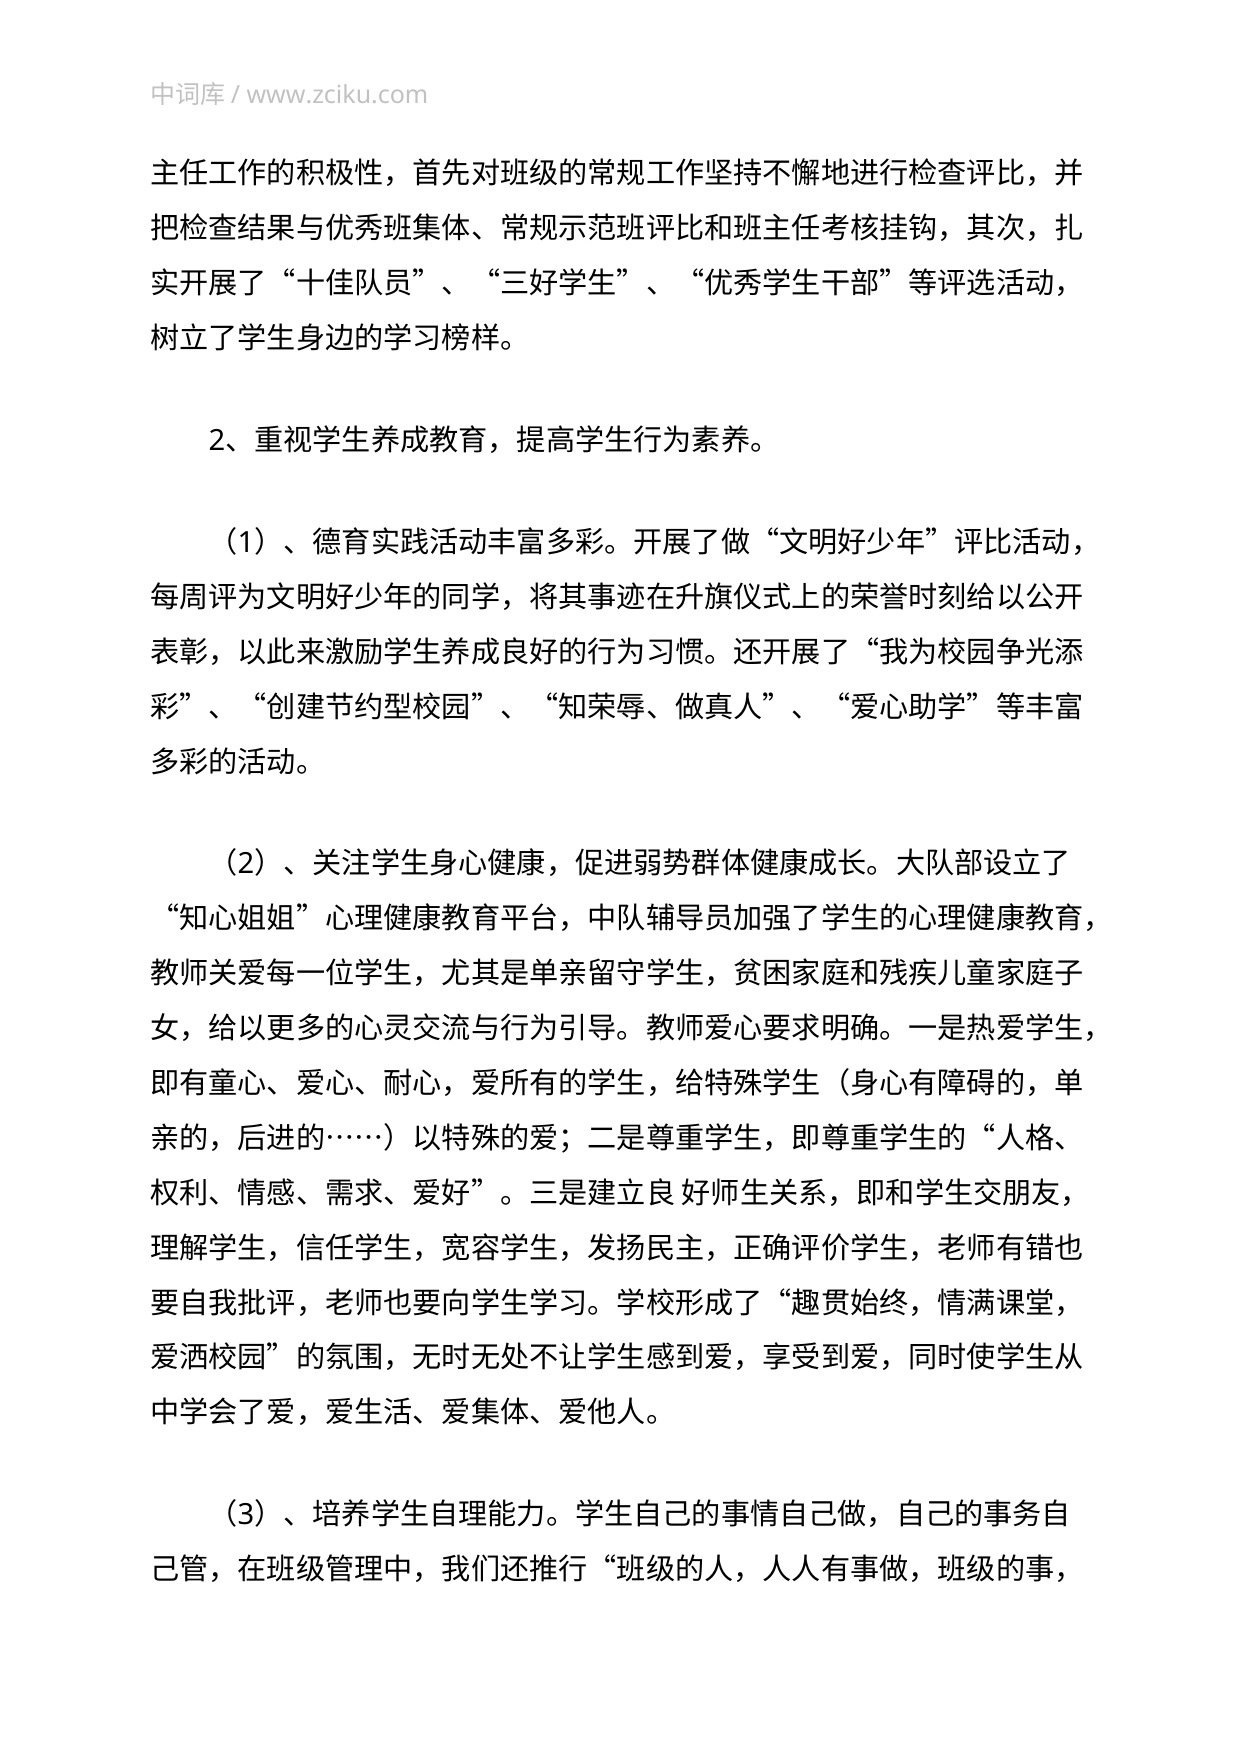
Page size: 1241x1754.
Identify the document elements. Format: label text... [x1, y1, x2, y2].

text 2、重视学生养成教育，提高学生行为素养。 [150, 416, 1090, 459]
text （1）、德育实践活动丰富多彩。开展了做“文明好少年”评比活动，每周评为文明好少年的同学，将其事迹在升旗仪式上的荣誉时刻给以公开表彰，以此来激励学生养成良好的行为习惯。还开展了“我为校园争光添彩”、“创建节约型校园”、“知荣辱、做真人”、“爱心助学”等丰富多彩的活动。 [150, 518, 1090, 780]
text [150, 1491, 1090, 1588]
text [150, 150, 1090, 357]
text （2）、关注学生身心健康，促进弱势群体健康成长。大队部设立了“知心姐姐”心理健康教育平台，中队辅导员加强了学生的心理健康教育，教师关爱每一位学生，尤其是单亲留守学生，贫困家庭和残疾儿童家庭子女，给以更多的心灵交流与行为引导。教师爱心要求明确。一是热爱学生，即有童心、爱心、耐心，爱所有的学生，给特殊学生（身心有障碍的，单亲的，后进的……）以特殊的爱；二是尊重学生，即尊重学生的“人格、权利、情感、需求、爱好”。三是建立良 好师生关系，即和学生交朋友，理解学生，信任学生，宽容学生，发扬民主，正确评价学生，老师有错也要自我批评，老师也要向学生学习。学校形成了“趣贯始终，情满课堂，爱洒校园”的氛围，无时无处不让学生感到爱，享受到爱，同时使学生从中学会了爱，爱生活、爱集体、爱他人。 [150, 840, 1090, 1431]
